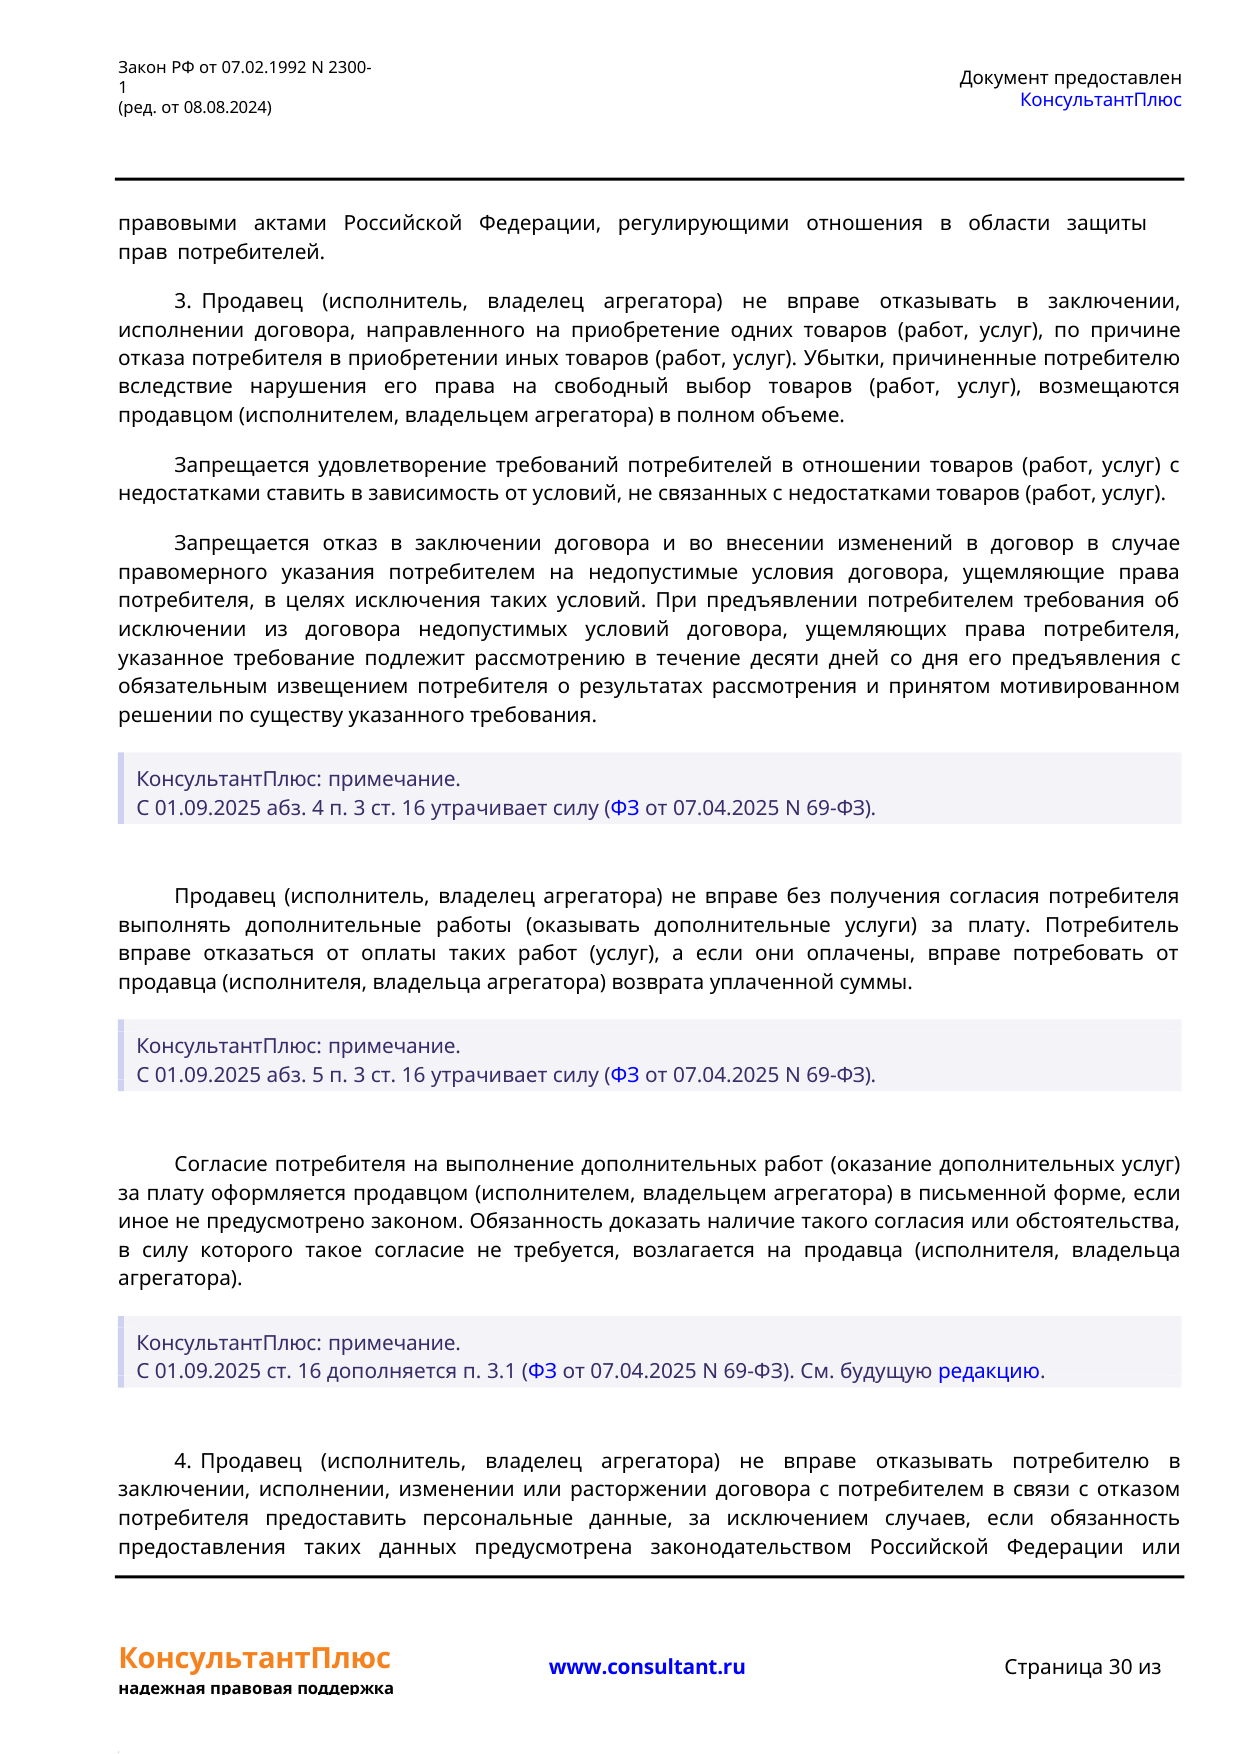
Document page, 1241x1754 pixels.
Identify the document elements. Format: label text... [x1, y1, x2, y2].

text правовыми актами Российской Федерации, регулирующими отношения в области защиты прав потребителей. [118, 208, 1196, 265]
text Согласие потребителя на выполнение дополнительных работ (оказание дополнительных услуг) за плату оформляется продавцом (исполнителем, владельцем агрегатора) в письменной форме, если иное не предусмотрено законом. Обязанность доказать наличие такого согласия или обстоятельства, в силу которого такое согласие не требуется, возлагается на продавца (исполнителя, владельца агрегатора). [118, 1149, 1181, 1292]
text Запрещается удовлетворение требований потребителей в отношении товаров (работ, услуг) с недостатками ставить в зависимость от условий, не связанных с недостатками товаров (работ, услуг). [118, 450, 1181, 507]
list Продавец (исполнитель, владелец агрегатора) не вправе отказывать в заключении, исполнении договора, направленного на приобретение одних товаров (работ, услуг), по причине отказа потребителя в приобретении иных товаров (работ, услуг). Убытки, причиненные потребителю вследствие нарушения его права на свободный выбор товаров (работ, услуг), возмещаются продавцом (исполнителем, владельцем агрегатора) в полном объеме. [118, 286, 1182, 428]
text Продавец (исполнитель, владелец агрегатора) не вправе без получения согласия потребителя выполнять дополнительные работы (оказывать дополнительные услуги) за плату. Потребитель вправе отказаться от оплаты таких работ (услуг), а если они оплачены, вправе потребовать от продавца (исполнителя, владельца агрегатора) возврата уплаченной суммы. [118, 881, 1181, 995]
text Запрещается отказ в заключении договора и во внесении изменений в договор в случае правомерного указания потребителем на недопустимые условия договора, ущемляющие права потребителя, в целях исключения таких условий. При предъявлении потребителем требования об исключении из договора недопустимых условий договора, ущемляющих права потребителя, указанное требование подлежит рассмотрению в течение десяти дней со дня его предъявления с обязательным извещением потребителя о результатах рассмотрения и принятом мотивированном решении по существу указанного требования. [118, 528, 1181, 729]
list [118, 1446, 1181, 1560]
